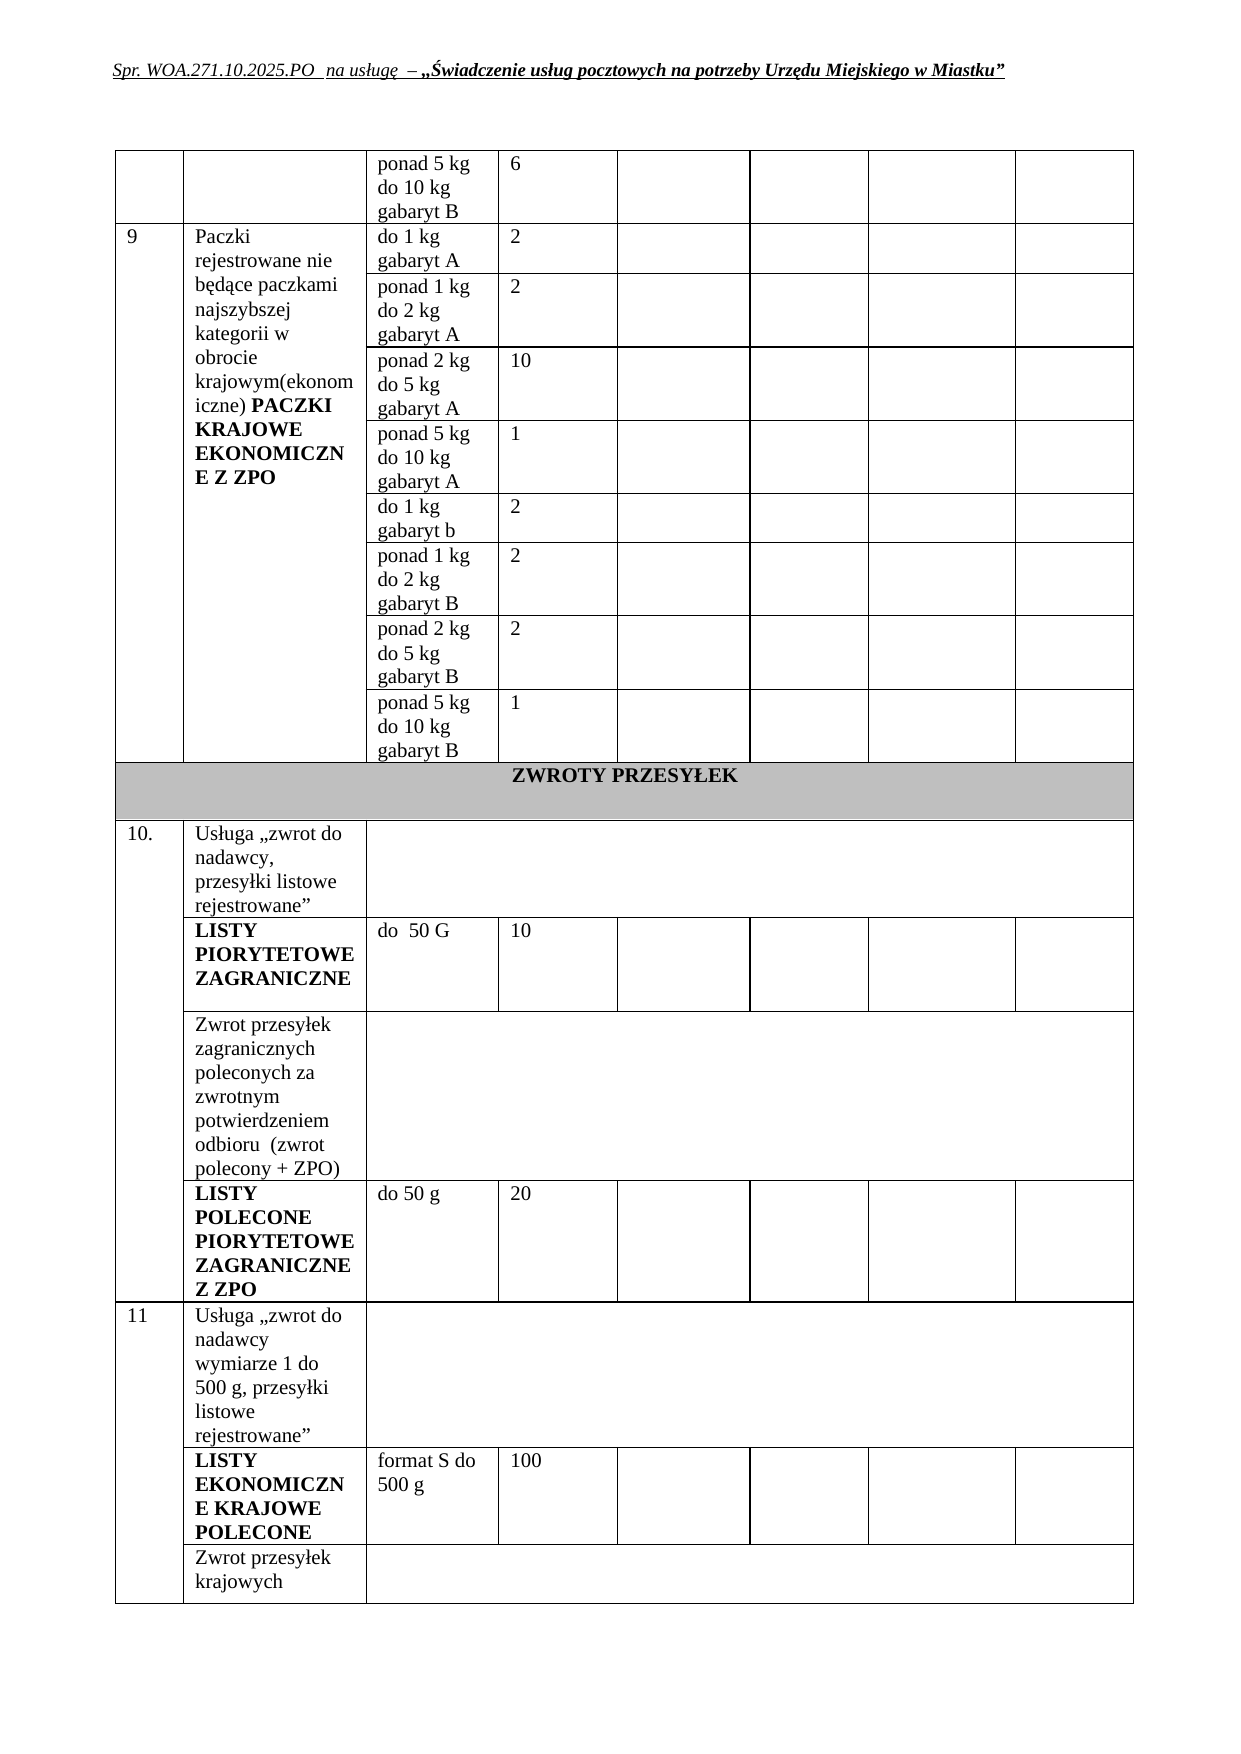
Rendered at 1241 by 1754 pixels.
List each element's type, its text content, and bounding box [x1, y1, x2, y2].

table_cell [751, 616, 868, 688]
table_cell LISTY POLECONE PIORYTETOWE ZAGRANICZNE Z ZPO [184, 1181, 366, 1301]
table_cell Zwrot przesyłek zagranicznych poleconych za zwrotnym potwierdzeniem odbioru (zwrot polecony + ZPO) [184, 1012, 366, 1180]
table_cell [618, 151, 749, 223]
table_cell 10 [499, 348, 617, 420]
table_cell [618, 1181, 749, 1301]
table_cell do 1 kg gabaryt b [367, 494, 498, 542]
table_cell ponad 5 kg do 10 kg gabaryt B [367, 690, 498, 762]
table_cell ponad 5 kg do 10 kg gabaryt B [367, 151, 498, 223]
table_cell 10. [116, 821, 183, 1301]
table_cell [751, 1448, 868, 1544]
table_cell ponad 2 kg do 5 kg gabaryt B [367, 616, 498, 688]
table_cell [869, 1181, 1015, 1301]
table_cell [618, 543, 749, 615]
table_cell [751, 421, 868, 493]
table_cell [869, 421, 1015, 493]
table_cell [751, 274, 868, 346]
table_cell 9 [116, 224, 183, 762]
table_cell [869, 274, 1015, 346]
table_cell 2 [499, 224, 617, 273]
table_cell Usługa „zwrot do nadawcy, przesyłki listowe rejestrowane” [184, 821, 366, 917]
table_cell [869, 918, 1015, 1011]
table_cell [1016, 1181, 1133, 1301]
table_cell [1016, 690, 1133, 762]
table_cell [869, 494, 1015, 542]
table_cell [751, 224, 868, 273]
table_cell [1016, 274, 1133, 346]
table_cell [618, 348, 749, 420]
table_cell [1016, 1448, 1133, 1544]
table_cell ponad 2 kg do 5 kg gabaryt A [367, 348, 498, 420]
table_cell [869, 616, 1015, 688]
table_cell [751, 151, 868, 223]
table_cell [618, 1448, 749, 1544]
table_cell 2 [499, 494, 617, 542]
table_cell [618, 494, 749, 542]
table_cell 2 [499, 543, 617, 615]
table_cell ponad 5 kg do 10 kg gabaryt A [367, 421, 498, 493]
table_cell [618, 616, 749, 688]
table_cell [184, 1545, 366, 1603]
table_cell [367, 1012, 1133, 1180]
table_cell 2 [499, 274, 617, 346]
table_cell 20 [499, 1181, 617, 1301]
table_cell ponad 1 kg do 2 kg gabaryt A [367, 274, 498, 346]
table_cell LISTY PIORYTETOWE ZAGRANICZNE [184, 918, 366, 1011]
table_cell [869, 348, 1015, 420]
table_cell [869, 224, 1015, 273]
table_cell format S do 500 g [367, 1448, 498, 1544]
table_cell [869, 1448, 1015, 1544]
table_cell [869, 690, 1015, 762]
table_cell 10 [499, 918, 617, 1011]
table_cell Paczki rejestrowane nie będące paczkami najszybszej kategorii w obrocie krajowym(ekonomiczne) PACZKI KRAJOWE EKONOMICZNE Z ZPO [184, 224, 366, 762]
table_cell [367, 1303, 1133, 1447]
table_cell [367, 821, 1133, 917]
table_cell [1016, 224, 1133, 273]
table_cell [869, 543, 1015, 615]
table_cell [751, 1181, 868, 1301]
table_cell ZWROTY PRZESYŁEK [116, 763, 1133, 819]
table_cell [1016, 616, 1133, 688]
table_cell [751, 690, 868, 762]
table_cell [1016, 151, 1133, 223]
table_cell [618, 224, 749, 273]
table_cell [1016, 421, 1133, 493]
table_cell [751, 348, 868, 420]
table_cell LISTY EKONOMICZNE KRAJOWE POLECONE [184, 1448, 366, 1544]
table_cell [751, 918, 868, 1011]
table_cell Usługa „zwrot do nadawcy wymiarze 1 do 500 g, przesyłki listowe rejestrowane” [184, 1303, 366, 1447]
table_cell [618, 421, 749, 493]
table_cell 2 [499, 616, 617, 688]
table_cell [367, 1545, 1133, 1603]
table_cell [1016, 494, 1133, 542]
table_cell do 1 kg gabaryt A [367, 224, 498, 273]
table_cell [1016, 348, 1133, 420]
table_cell [869, 151, 1015, 223]
table_cell [618, 690, 749, 762]
table_cell [751, 494, 868, 542]
table_cell 6 [499, 151, 617, 223]
table_cell 1 [499, 421, 617, 493]
table_cell [1016, 918, 1133, 1011]
table_cell 100 [499, 1448, 617, 1544]
table_cell 1 [499, 690, 617, 762]
table_cell [618, 918, 749, 1011]
table_cell 11 [116, 1303, 183, 1603]
table_cell [751, 543, 868, 615]
table_cell [1016, 543, 1133, 615]
table_cell do 50 G [367, 918, 498, 1011]
table_cell ponad 1 kg do 2 kg gabaryt B [367, 543, 498, 615]
table_cell do 50 g [367, 1181, 498, 1301]
table_cell [618, 274, 749, 346]
